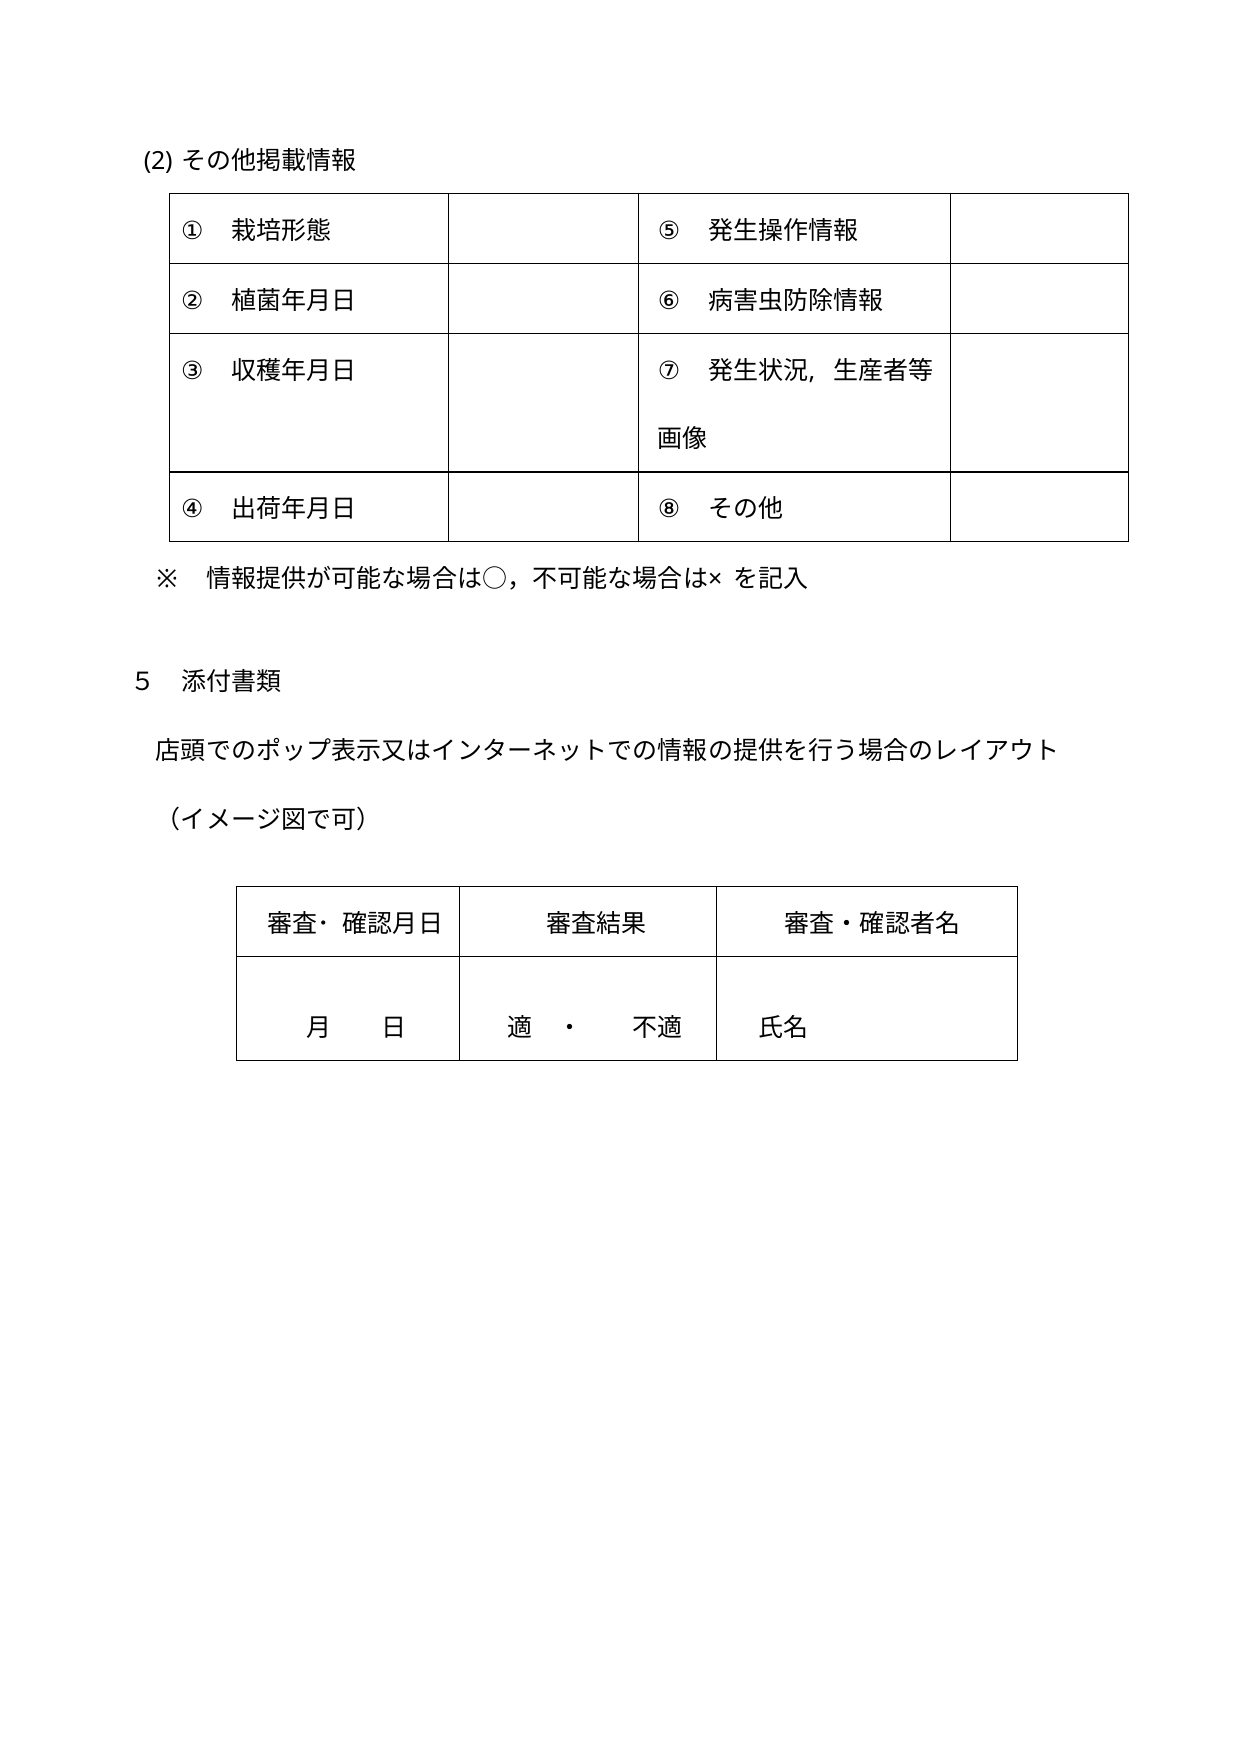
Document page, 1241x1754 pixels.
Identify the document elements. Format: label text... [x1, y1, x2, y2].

table_cell ③ 収穫年月日 [170, 334, 448, 471]
table_header 審査･確認月日 [237, 887, 459, 956]
table_cell [951, 473, 1128, 541]
text ※ 情報提供が可能な場合は○，不可能な場合は×を記入 [131, 542, 1109, 611]
table_cell [449, 264, 638, 333]
table_cell [449, 473, 638, 541]
table_cell [951, 264, 1128, 333]
table_cell 適 ・ 不適 [460, 957, 716, 1060]
text 店頭でのポップ表示又はインターネットでの情報の提供を行う場合のレイアウト [131, 714, 1109, 783]
table_cell ② 植菌年月日 [170, 264, 448, 333]
table_header 審査・確認者名 [717, 887, 1017, 956]
table_cell [449, 334, 638, 471]
text ５ 添付書類 [131, 645, 1109, 714]
table_cell [951, 334, 1128, 471]
text (2) その他掲載情報 [131, 124, 1109, 193]
table_cell 月 日 [237, 957, 459, 1060]
table_cell ④ 出荷年月日 [170, 473, 448, 541]
table_cell ⑥ 病害虫防除情報 [639, 264, 950, 333]
table_header [951, 194, 1128, 263]
table_cell 氏名 [717, 957, 1017, 1060]
table_cell ⑧ その他 [639, 473, 950, 541]
table_cell ⑦ 発生状況,生産者等画像 [639, 334, 950, 471]
table_header 審査結果 [460, 887, 716, 956]
table_header [449, 194, 638, 263]
table_header ① 栽培形態 [170, 194, 448, 263]
table_header ⑤ 発生操作情報 [639, 194, 950, 263]
text （イメージ図で可） [131, 783, 1109, 852]
